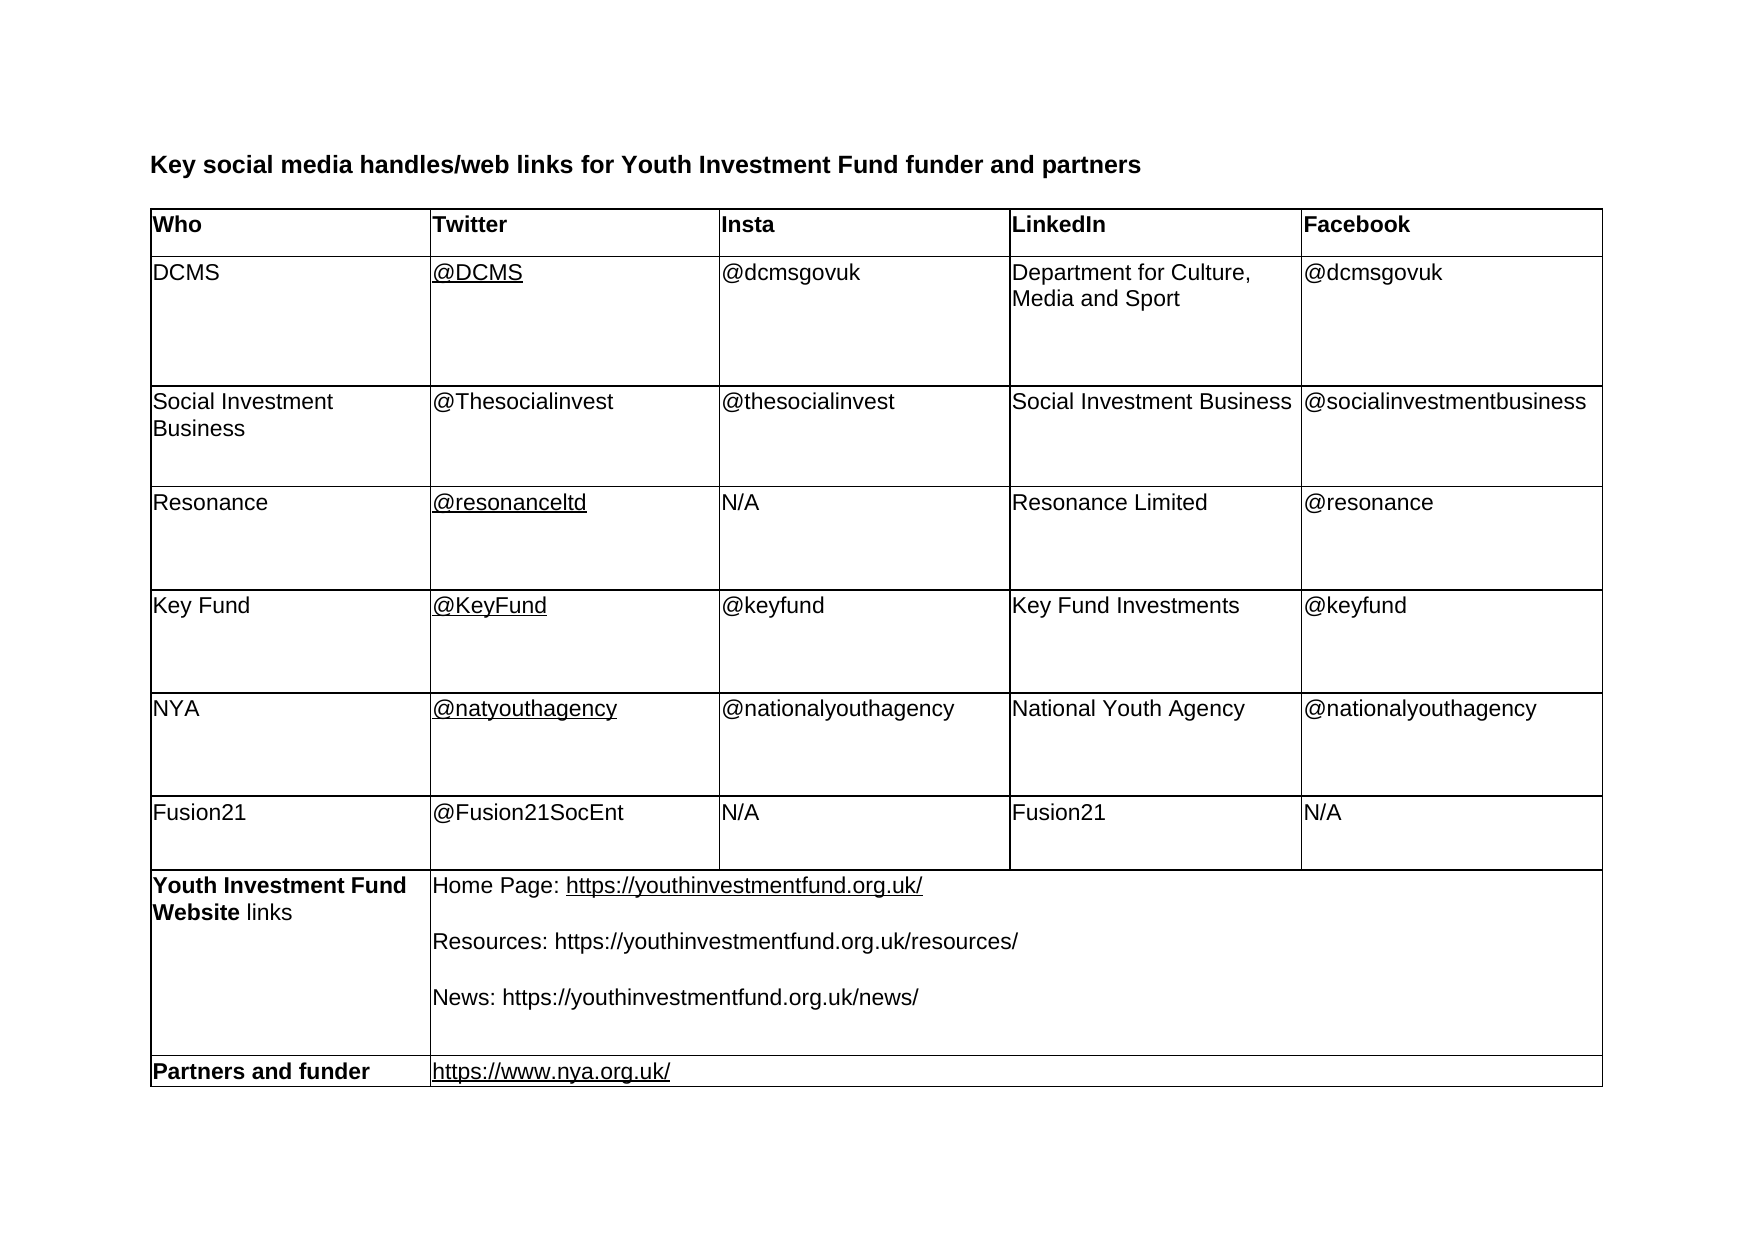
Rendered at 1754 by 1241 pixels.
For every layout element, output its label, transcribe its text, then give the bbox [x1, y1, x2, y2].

table_cell Resonance Limited [1011, 487, 1301, 589]
table_cell @Thesocialinvest [431, 387, 719, 486]
table_cell Key Fund Investments [1011, 591, 1301, 692]
table_cell Home Page: https://youthinvestmentfund.org.uk/ Resources: https://youthinvestmentfund.org.uk/resources/ News: https://youthinvestmentfund.org.uk/news/ [431, 871, 1602, 1054]
table_cell @DCMS [431, 257, 719, 385]
table_cell @dcmsgovuk [720, 257, 1009, 385]
table_cell @resonance [1302, 487, 1602, 589]
table_cell @nationalyouthagency [720, 694, 1009, 795]
table_cell @keyfund [1302, 591, 1602, 692]
table_cell Fusion21 [152, 797, 430, 869]
table_cell NYA [152, 694, 430, 795]
table_cell Youth Investment Fund Website links [152, 871, 430, 1054]
table_cell N/A [720, 487, 1009, 589]
table_cell @thesocialinvest [720, 387, 1009, 486]
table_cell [152, 1056, 430, 1086]
table_header Who [152, 210, 430, 256]
table_cell @keyfund [720, 591, 1009, 692]
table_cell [431, 1056, 1602, 1086]
table_cell Social Investment Business [1011, 387, 1301, 486]
table_cell @KeyFund [431, 591, 719, 692]
table_cell @natyouthagency [431, 694, 719, 795]
table_header Facebook [1302, 210, 1602, 256]
table_cell N/A [1302, 797, 1602, 869]
table_cell Social Investment Business [152, 387, 430, 486]
table_cell @Fusion21SocEnt [431, 797, 719, 869]
table_cell N/A [720, 797, 1009, 869]
table_header LinkedIn [1011, 210, 1301, 256]
table_header Twitter [431, 210, 719, 256]
text Key social media handles/web links for Youth Investment Fund funder and partners [150, 150, 1604, 179]
table_cell DCMS [152, 257, 430, 385]
table_cell @resonanceltd [431, 487, 719, 589]
table_cell @dcmsgovuk [1302, 257, 1602, 385]
table_header Insta [720, 210, 1009, 256]
table_cell @socialinvestmentbusiness [1302, 387, 1602, 486]
table_cell Key Fund [152, 591, 430, 692]
table_cell @nationalyouthagency [1302, 694, 1602, 795]
table_cell Fusion21 [1011, 797, 1301, 869]
table_cell Resonance [152, 487, 430, 589]
table_cell National Youth Agency [1011, 694, 1301, 795]
table_cell Department for Culture, Media and Sport [1011, 257, 1301, 385]
